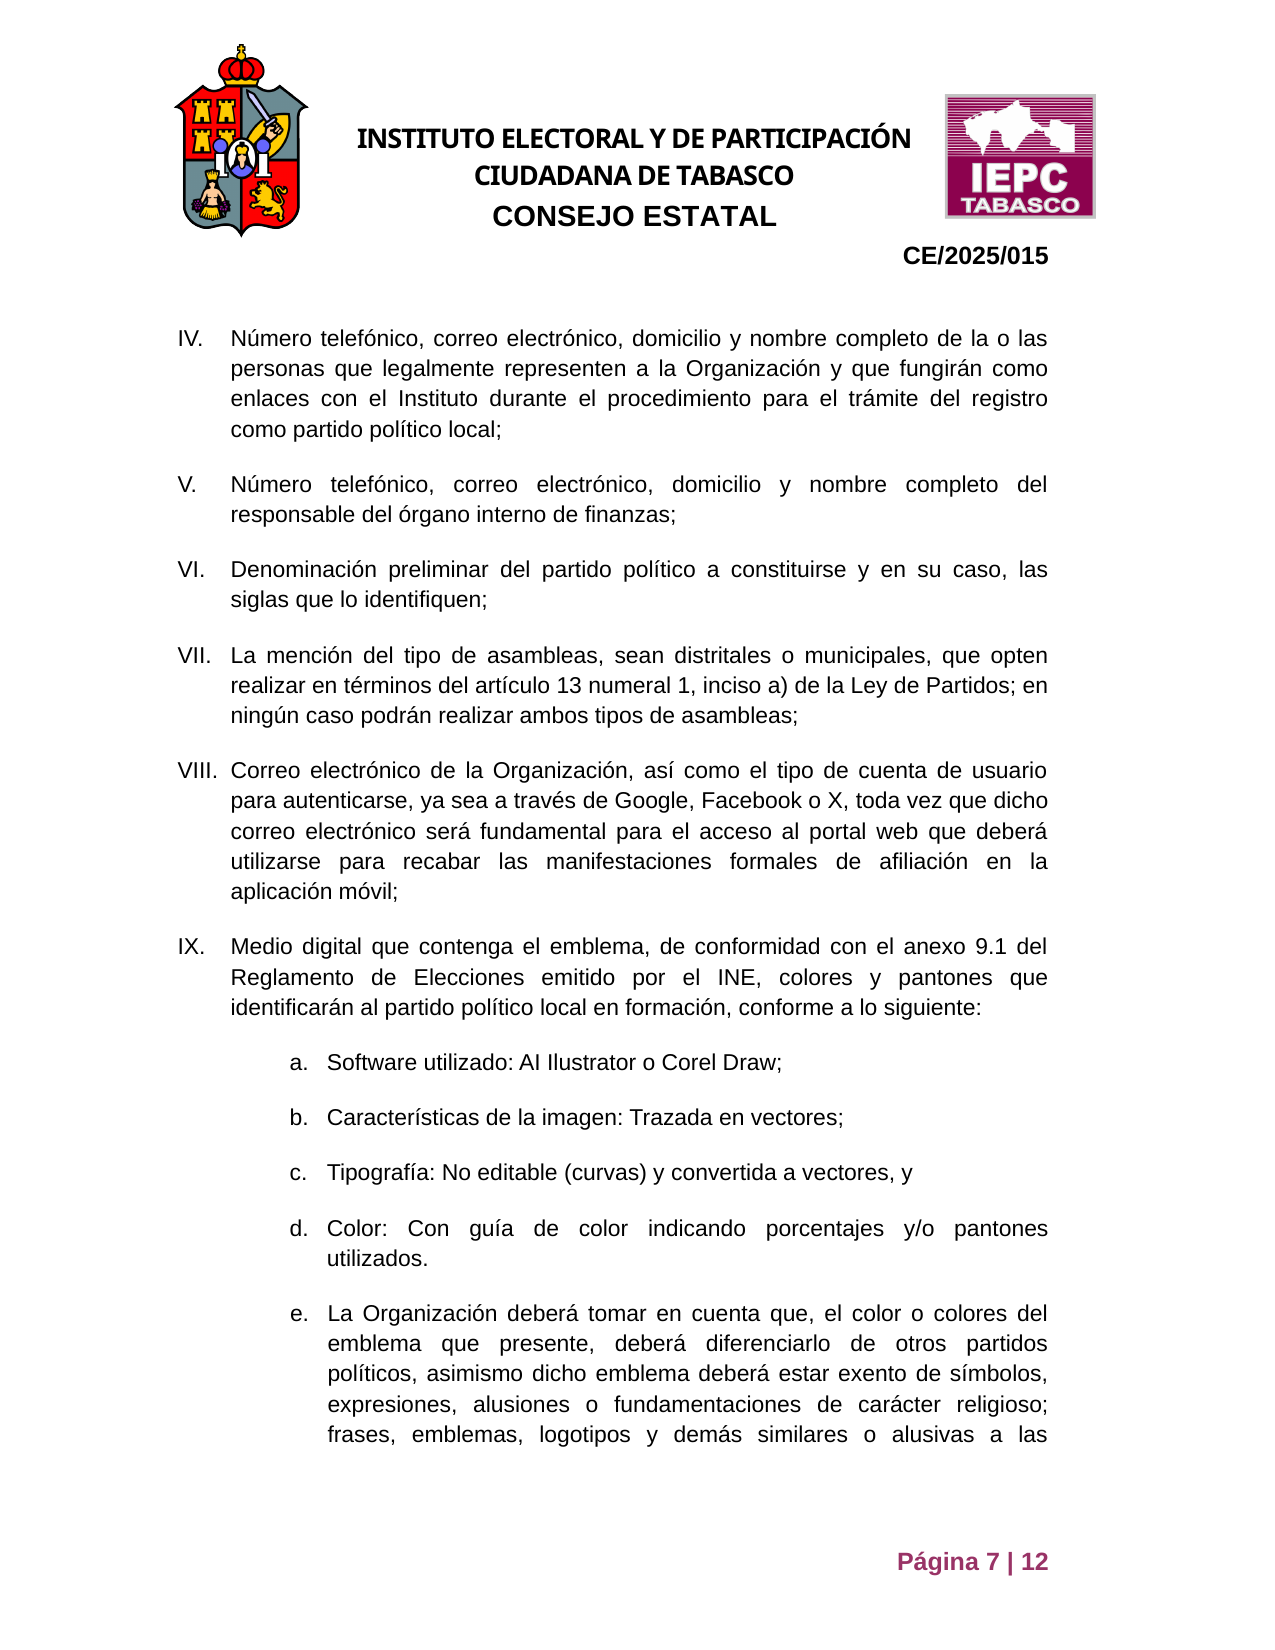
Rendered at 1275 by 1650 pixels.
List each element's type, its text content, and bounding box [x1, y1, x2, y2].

list Correo electrónico de la Organización, así como el tipo de cuenta de usuario para autenticarse, ya sea a través de Google, Facebook o X, toda vez que dicho correo electrónico será fundamental para el acceso al portal web que deberá utilizarse para recabar las manifestaciones formales de afiliación en la aplicación móvil; [177, 757, 1048, 904]
list Número telefónico, correo electrónico, domicilio y nombre completo de la o las personas que legalmente representen a la Organización y que fungirán como enlaces con el Instituto durante el procedimiento para el trámite del registro como partido político local; [177, 325, 1048, 442]
picture [158, 44, 325, 241]
list Medio digital que contenga el emblema, de conformidad con el anexo 9.1 del Reglamento de Elecciones emitido por el INE, colores y pantones que identificarán al partido político local en formación, conforme a lo siguiente: [177, 933, 1048, 1020]
list Software utilizado: AI Ilustrator o Corel Draw; [289, 1049, 1048, 1075]
list Número telefónico, correo electrónico, domicilio y nombre completo del responsable del órgano interno de finanzas; [177, 471, 1048, 527]
picture [944, 94, 1096, 219]
list Características de la imagen: Trazada en vectores; [289, 1104, 1048, 1130]
list Denominación preliminar del partido político a constituirse y en su caso, las siglas que lo identifiquen; [177, 556, 1048, 613]
list Tipografía: No editable (curvas) y convertida a vectores, y [289, 1159, 1048, 1186]
list La mención del tipo de asambleas, sean distritales o municipales, que opten realizar en términos del artículo 13 numeral 1, inciso a) de la Ley de Partidos; en ningún caso podrán realizar ambos tipos de asambleas; [177, 642, 1048, 728]
list Color: Con guía de color indicando porcentajes y/o pantones utilizados. [289, 1214, 1048, 1271]
